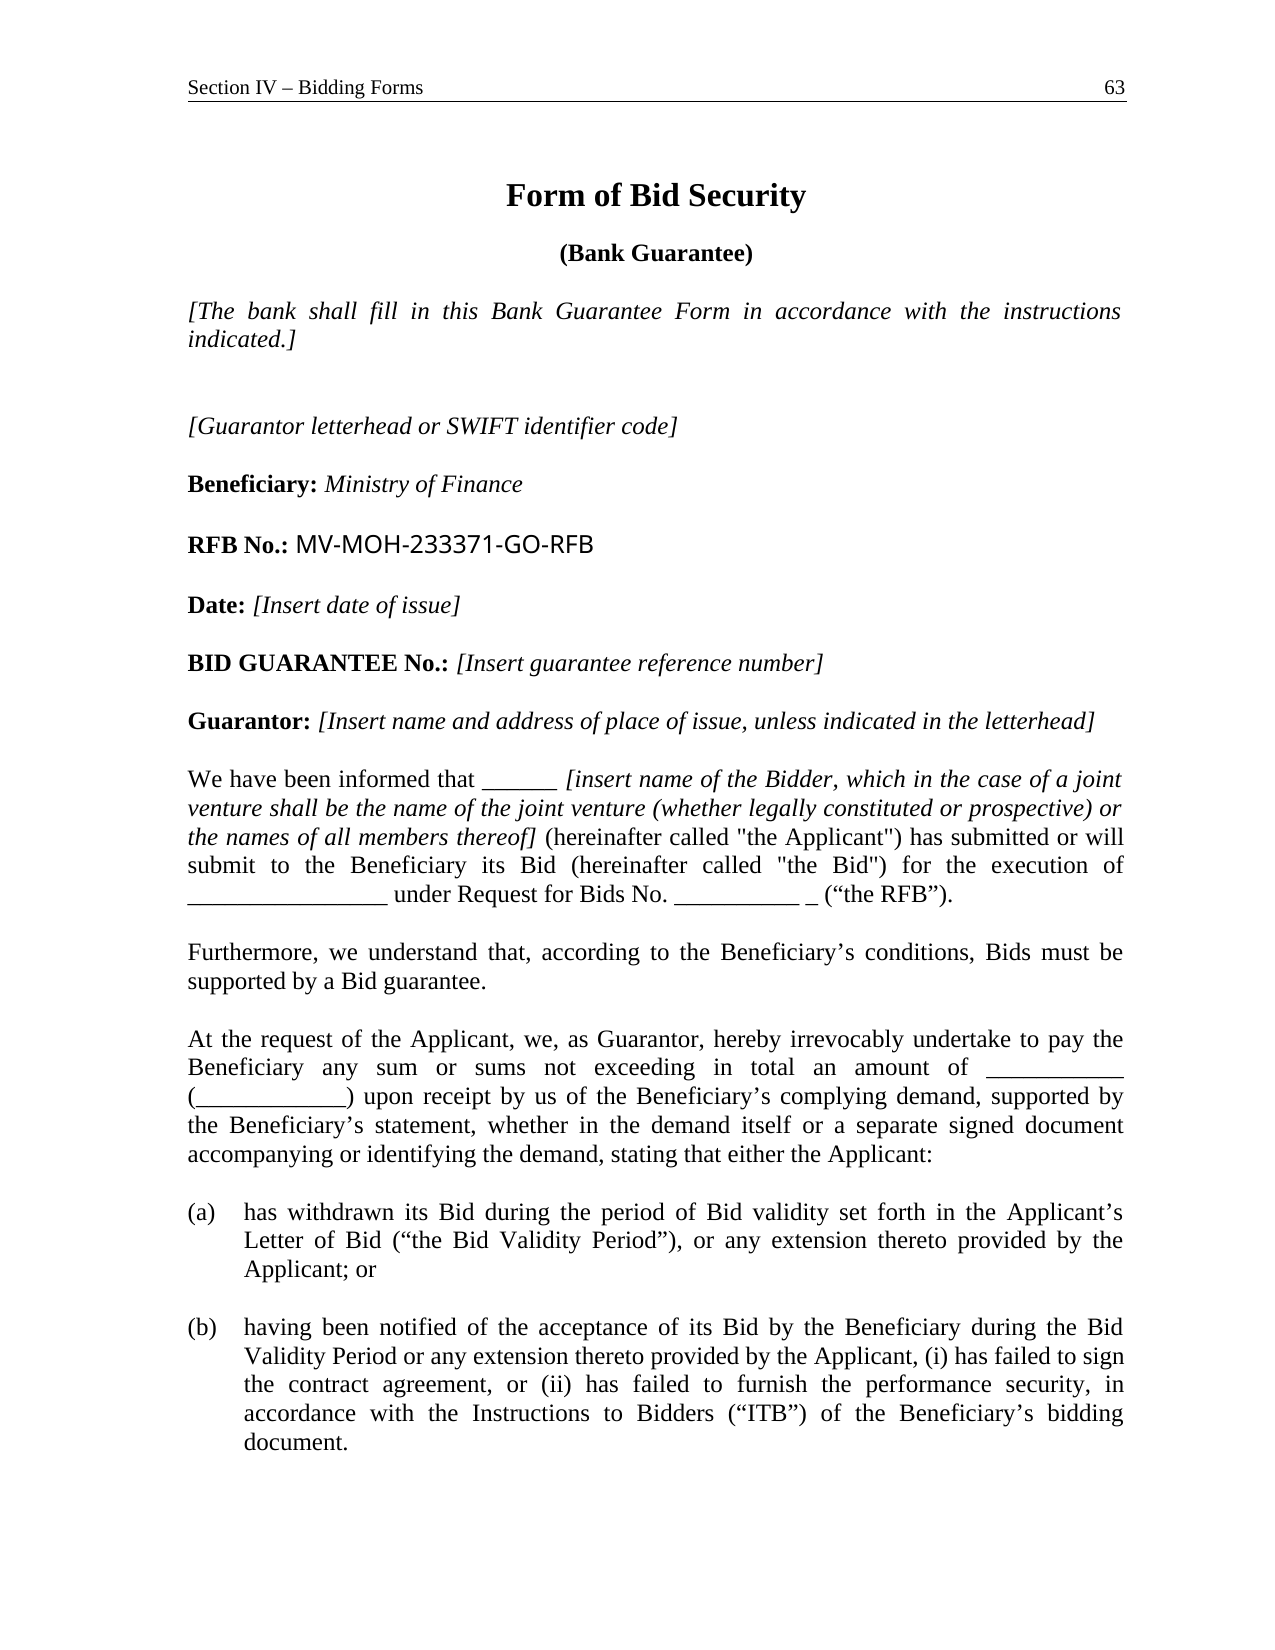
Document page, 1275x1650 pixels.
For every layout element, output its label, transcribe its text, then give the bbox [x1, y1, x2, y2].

text (a) has withdrawn its Bid during the period of Bid validity set forth in the Applicant’s Letter of Bid (“the Bid Validity Period”), or any extension thereto provided by the Applicant; or [187, 1197, 1125, 1283]
text [Guarantor letterhead or SWIFT identifier code] [187, 411, 1125, 440]
text [The bank shall fill in this Bank Guarantee Form in accordance with the instructions indicated.] [187, 296, 1125, 353]
text Guarantor: [Insert name and address of place of issue, unless indicated in the letterhead] [187, 706, 1125, 735]
text Beneficiary: Ministry of Finance [187, 469, 1125, 498]
text At the request of the Applicant, we, as Guarantor, hereby irrevocably undertake to pay the Beneficiary any sum or sums not exceeding in total an amount of ___________ (____________) upon receipt by us of the Beneficiary’s complying demand, supported by the Beneficiary’s statement, whether in the demand itself or a separate signed document accompanying or identifying the demand, stating that either the Applicant: [187, 1024, 1125, 1167]
text Date: [Insert date of issue] [187, 590, 1125, 619]
text RFB No.: MV-MOH-233371-GO-RFB [187, 527, 1125, 561]
text (Bank Guarantee) [187, 238, 1125, 267]
text BID GUARANTEE No.: [Insert guarantee reference number] [187, 648, 1125, 677]
text (b) having been notified of the acceptance of its Bid by the Beneficiary during the Bid Validity Period or any extension thereto provided by the Applicant, (i) has failed to sign the contract agreement, or (ii) has failed to furnish the performance security, in accordance with the Instructions to Bidders (“ITB”) of the Beneficiary’s bidding document. [187, 1312, 1125, 1456]
text We have been informed that ______ [insert name of the Bidder, which in the case of a joint venture shall be the name of the joint venture (whether legally constituted or prospective) or the names of all members thereof] (hereinafter called "the Applicant") has submitted or will submit to the Beneficiary its Bid (hereinafter called "the Bid") for the execution of ________________ under Request for Bids No. __________ _ (“the RFB”). [187, 764, 1125, 908]
text Form of Bid Security [187, 175, 1125, 213]
text Furthermore, we understand that, according to the Beneficiary’s conditions, Bids must be supported by a Bid guarantee. [187, 937, 1125, 994]
